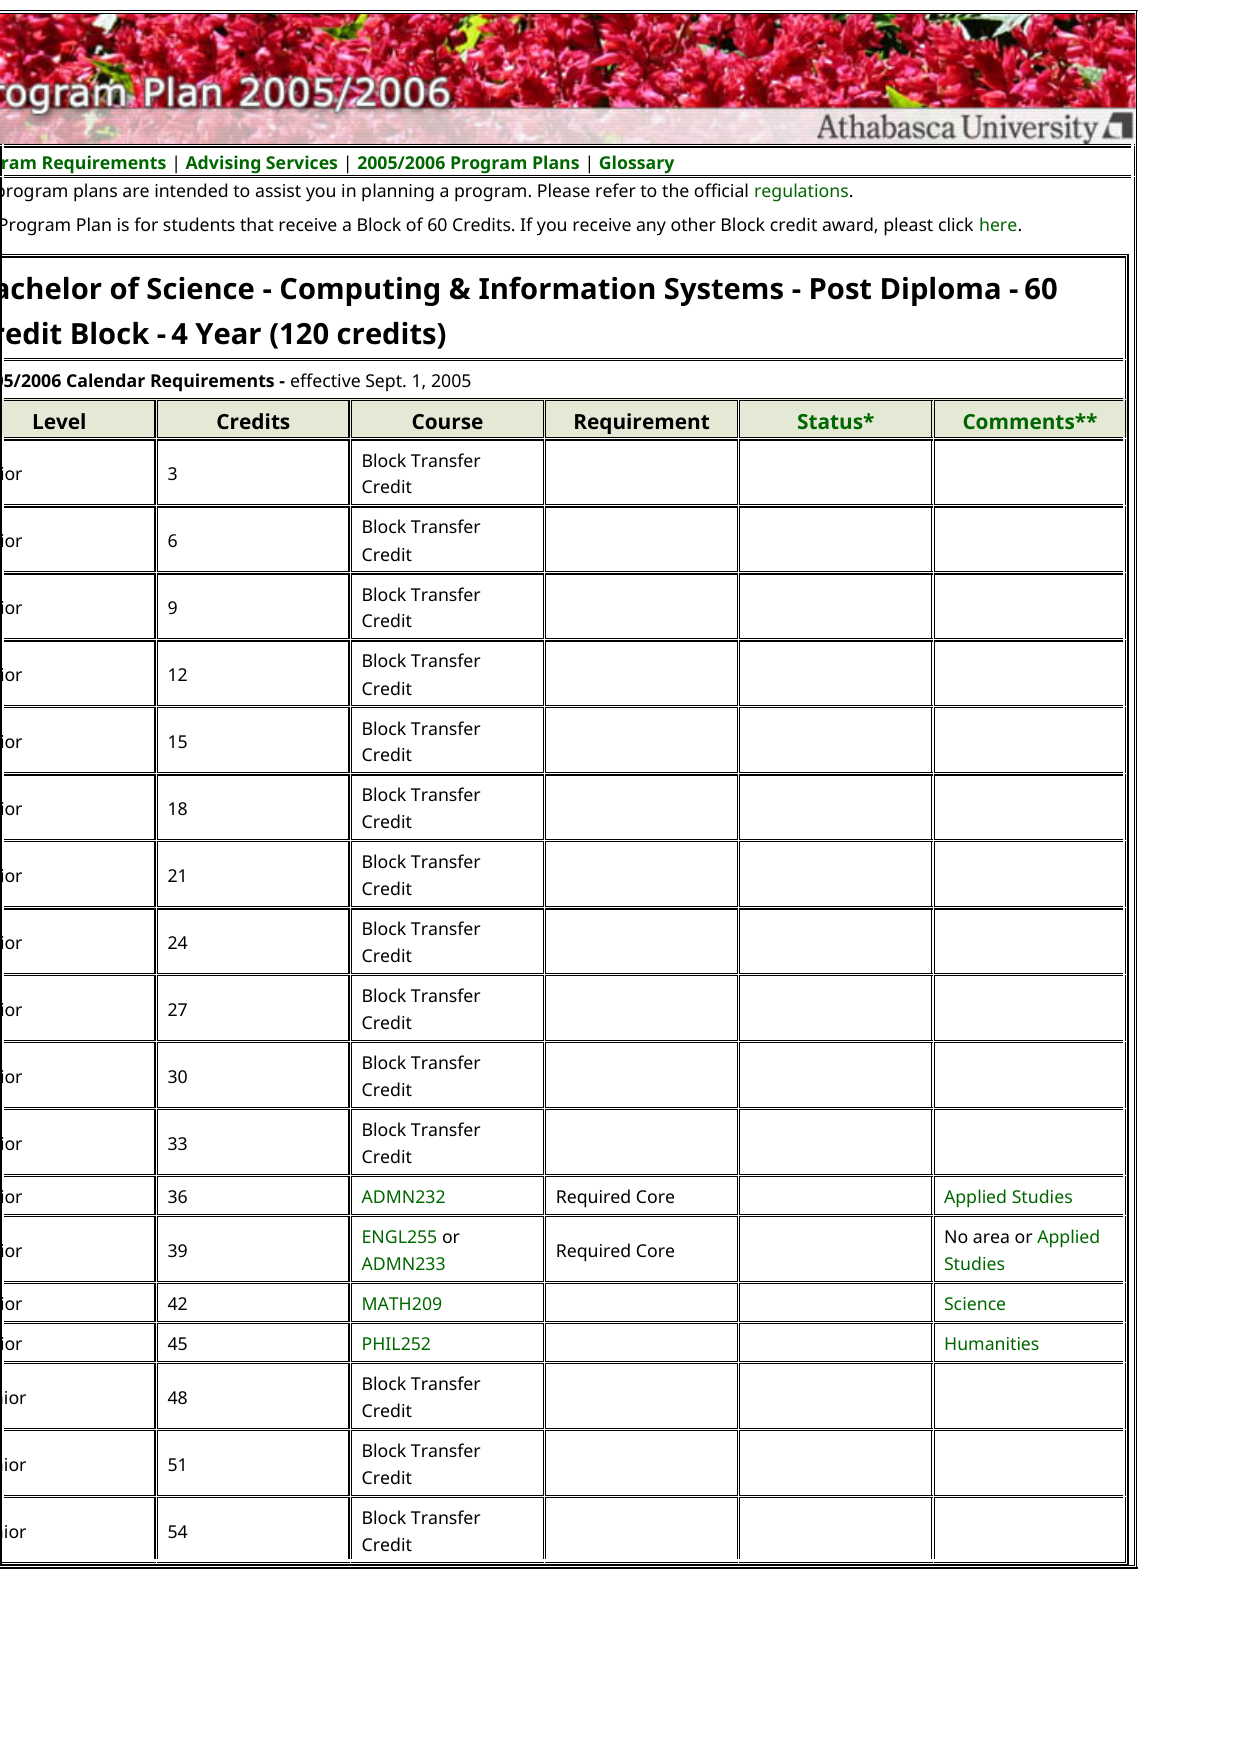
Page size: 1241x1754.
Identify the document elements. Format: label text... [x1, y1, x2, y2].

table_cell Program Requirements | Advising Services | 2005/2006 Program Plans | Glossary [0, 144, 1136, 174]
picture [0, 14, 1136, 144]
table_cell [2, 175, 1134, 1565]
